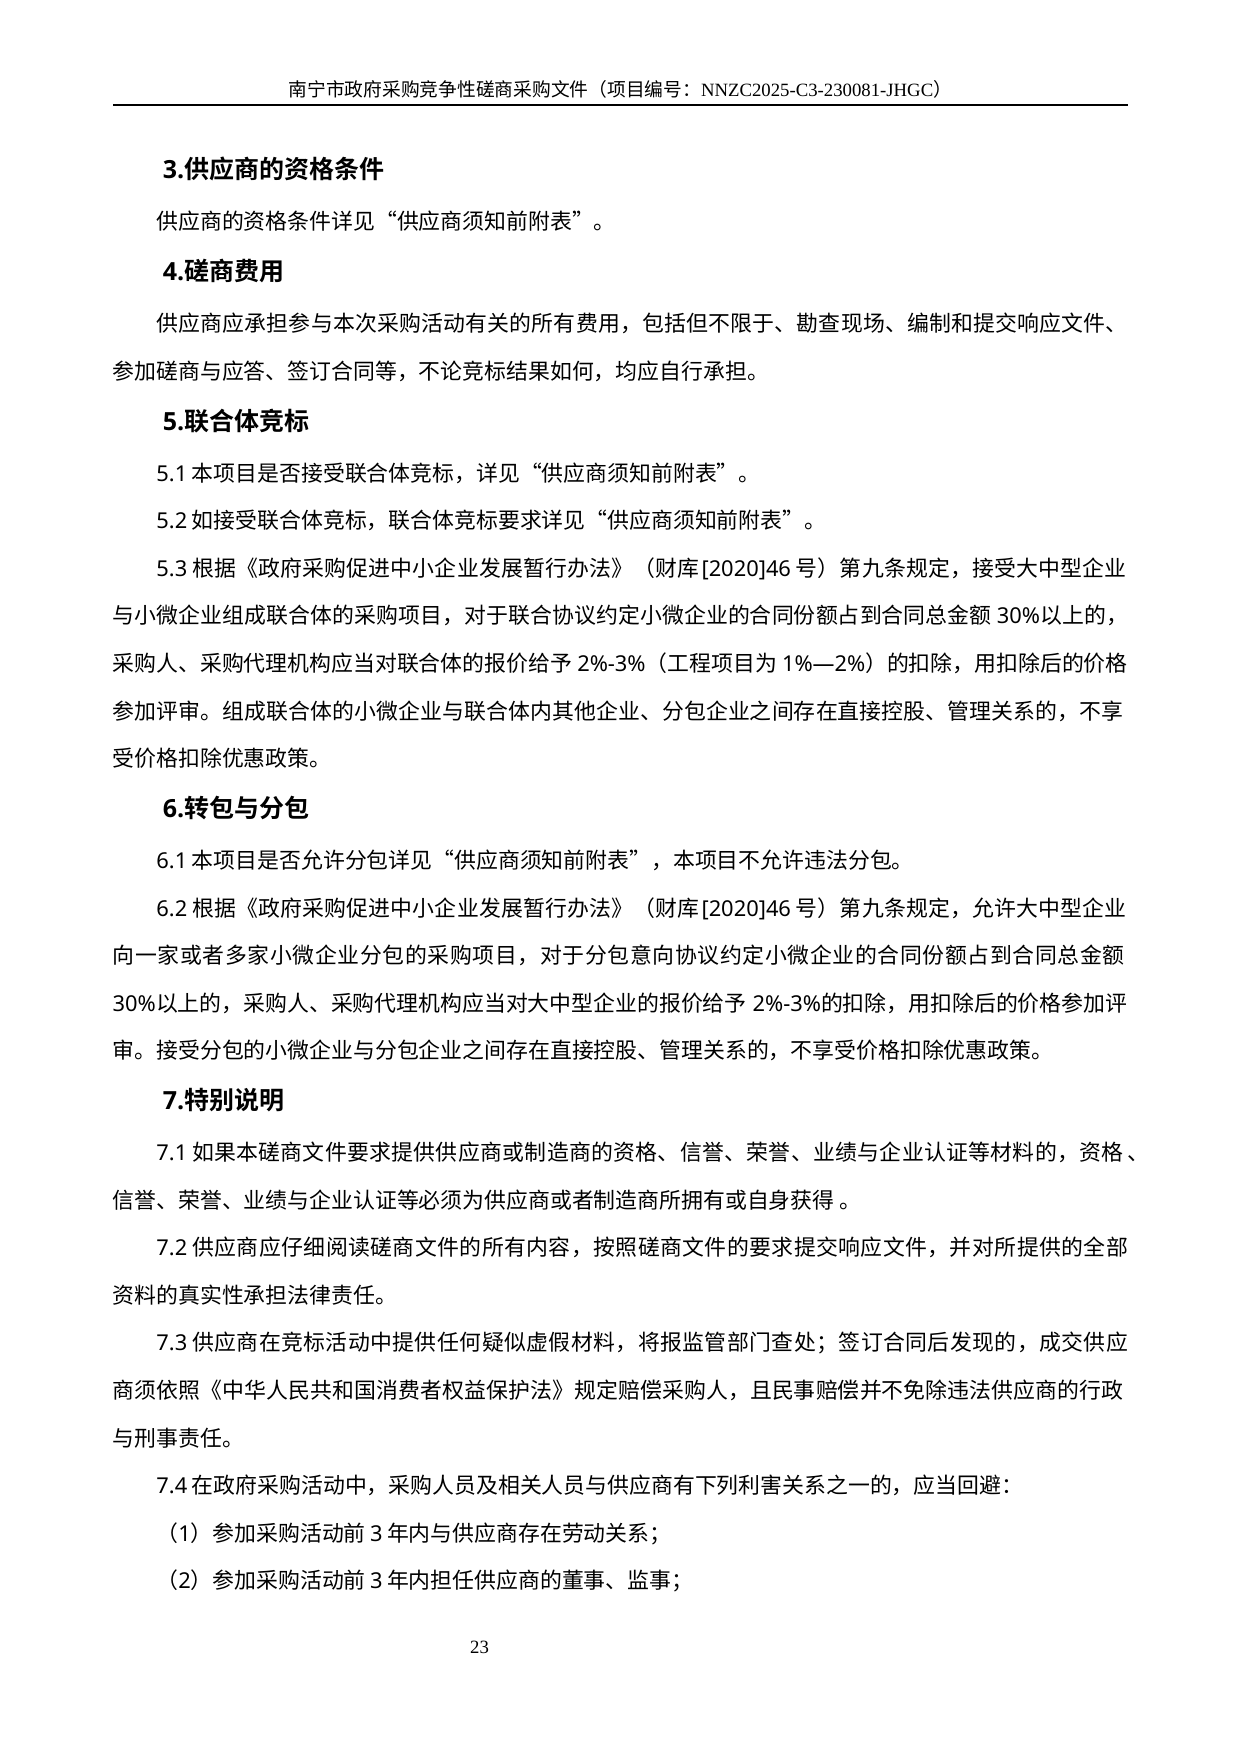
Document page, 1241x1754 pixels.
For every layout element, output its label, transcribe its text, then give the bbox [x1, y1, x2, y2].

text 5.3根据《政府采购促进中小企业发展暂行办法》（财库[2020]46号）第九条规定，接受大中型企业与小微企业组成联合体的采购项目，对于联合协议约定小微企业的合同份额占到合同总金额 30%以上的，采购人、采购代理机构应当对联合体的报价给予 2%-3%（工程项目为 1%—2%）的扣除，用扣除后的价格参加评审。组成联合体的小微企业与联合体内其他企业、分包企业之间存在直接控股、管理关系的，不享受价格扣除优惠政策。 [112, 551, 1128, 773]
text 5.1本项目是否接受联合体竞标，详见“供应商须知前附表”。 [112, 456, 1128, 487]
text （1）参加采购活动前3年内与供应商存在劳动关系； [112, 1516, 1128, 1547]
text 6.1本项目是否允许分包详见“供应商须知前附表”，本项目不允许违法分包。 [112, 843, 1128, 875]
text 7.2供应商应仔细阅读磋商文件的所有内容，按照磋商文件的要求提交响应文件，并对所提供的全部资料的真实性承担法律责任。 [112, 1230, 1128, 1309]
text 6.2根据《政府采购促进中小企业发展暂行办法》（财库[2020]46号）第九条规定，允许大中型企业向一家或者多家小微企业分包的采购项目，对于分包意向协议约定小微企业的合同份额占到合同总金额 30%以上的，采购人、采购代理机构应当对大中型企业的报价给予 2%-3%的扣除，用扣除后的价格参加评审。接受分包的小微企业与分包企业之间存在直接控股、管理关系的，不享受价格扣除优惠政策。 [112, 891, 1128, 1065]
text 7.4在政府采购活动中，采购人员及相关人员与供应商有下列利害关系之一的，应当回避： [112, 1468, 1128, 1500]
text 3.供应商的资格条件 [112, 150, 1128, 186]
text 5.2如接受联合体竞标，联合体竞标要求详见“供应商须知前附表”。 [112, 503, 1128, 535]
text 供应商应承担参与本次采购活动有关的所有费用，包括但不限于、勘查现场、编制和提交响应文件、参加磋商与应答、签订合同等，不论竞标结果如何，均应自行承担。 [112, 306, 1128, 385]
text （2）参加采购活动前3年内担任供应商的董事、监事； [112, 1563, 1128, 1595]
text 4.磋商费用 [112, 252, 1128, 288]
text 5.联合体竞标 [112, 401, 1128, 437]
text 7.特别说明 [112, 1081, 1128, 1117]
text 7.1如果本磋商文件要求提供供应商或制造商的资格、信誉、荣誉、业绩与企业认证等材料的，资格、信誉、荣誉、业绩与企业认证等必须为供应商或者制造商所拥有或自身获得 。 [112, 1135, 1128, 1214]
text 供应商的资格条件详见“供应商须知前附表”。 [112, 204, 1128, 236]
text 6.转包与分包 [112, 789, 1128, 825]
text 7.3供应商在竞标活动中提供任何疑似虚假材料，将报监管部门查处；签订合同后发现的，成交供应商须依照《中华人民共和国消费者权益保护法》规定赔偿采购人，且民事赔偿并不免除违法供应商的行政与刑事责任。 [112, 1325, 1128, 1452]
